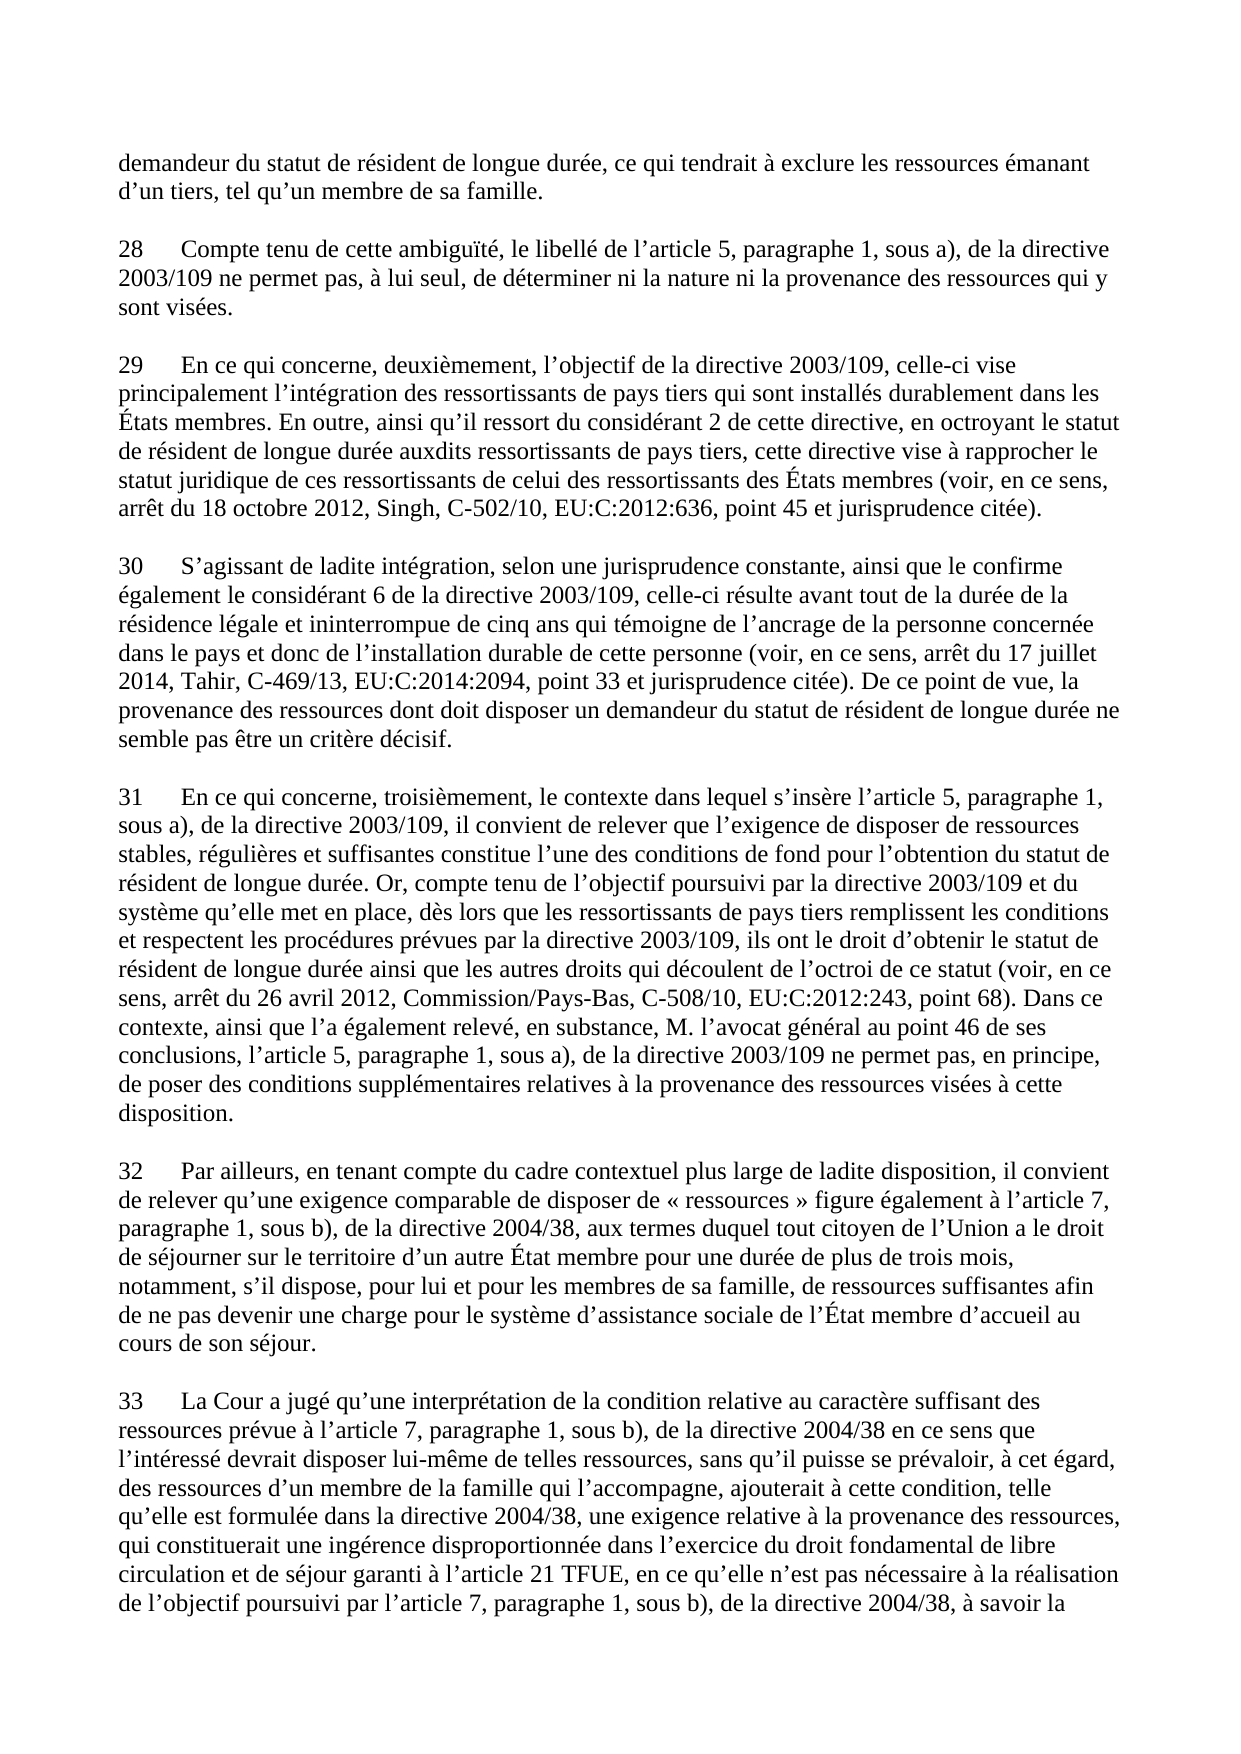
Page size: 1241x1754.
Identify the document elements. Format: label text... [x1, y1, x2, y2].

text 30 S’agissant de ladite intégration, selon une jurisprudence constante, ainsi que le confirme également le considérant 6 de la directive 2003/109, celle-ci résulte avant tout de la durée de la résidence légale et ininterrompue de cinq ans qui témoigne de l’ancrage de la personne concernée dans le pays et donc de l’installation durable de cette personne (voir, en ce sens, arrêt du 17 juillet 2014, Tahir, C-469/13, EU:C:2014:2094, point 33 et jurisprudence citée). De ce point de vue, la provenance des ressources dont doit disposer un demandeur du statut de résident de longue durée ne semble pas être un critère décisif. [118, 551, 1122, 753]
text 29 En ce qui concerne, deuxièmement, l’objectif de la directive 2003/109, celle-ci vise principalement l’intégration des ressortissants de pays tiers qui sont installés durablement dans les États membres. En outre, ainsi qu’il ressort du considérant 2 de cette directive, en octroyant le statut de résident de longue durée auxdits ressortissants de pays tiers, cette directive vise à rapprocher le statut juridique de ces ressortissants de celui des ressortissants des États membres (voir, en ce sens, arrêt du 18 octobre 2012, Singh, C-502/10, EU:C:2012:636, point 45 et jurisprudence citée). [118, 350, 1122, 522]
text 31 En ce qui concerne, troisièmement, le contexte dans lequel s’insère l’article 5, paragraphe 1, sous a), de la directive 2003/109, il convient de relever que l’exigence de disposer de ressources stables, régulières et suffisantes constitue l’une des conditions de fond pour l’obtention du statut de résident de longue durée. Or, compte tenu de l’objectif poursuivi par la directive 2003/109 et du système qu’elle met en place, dès lors que les ressortissants de pays tiers remplissent les conditions et respectent les procédures prévues par la directive 2003/109, ils ont le droit d’obtenir le statut de résident de longue durée ainsi que les autres droits qui découlent de l’octroi de ce statut (voir, en ce sens, arrêt du 26 avril 2012, Commission/Pays-Bas, C-508/10, EU:C:2012:243, point 68). Dans ce contexte, ainsi que l’a également relevé, en substance, M. l’avocat général au point 46 de ses conclusions, l’article 5, paragraphe 1, sous a), de la directive 2003/109 ne permet pas, en principe, de poser des conditions supplémentaires relatives à la provenance des ressources visées à cette disposition. [118, 782, 1122, 1127]
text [118, 148, 1122, 205]
text 28 Compte tenu de cette ambiguïté, le libellé de l’article 5, paragraphe 1, sous a), de la directive 2003/109 ne permet pas, à lui seul, de déterminer ni la nature ni la provenance des ressources qui y sont visées. [118, 234, 1122, 321]
text 32 Par ailleurs, en tenant compte du cadre contextuel plus large de ladite disposition, il convient de relever qu’une exigence comparable de disposer de « ressources » figure également à l’article 7, paragraphe 1, sous b), de la directive 2004/38, aux termes duquel tout citoyen de l’Union a le droit de séjourner sur le territoire d’un autre État membre pour une durée de plus de trois mois, notamment, s’il dispose, pour lui et pour les membres de sa famille, de ressources suffisantes afin de ne pas devenir une charge pour le système d’assistance sociale de l’État membre d’accueil au cours de son séjour. [118, 1156, 1122, 1357]
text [118, 1386, 1122, 1616]
